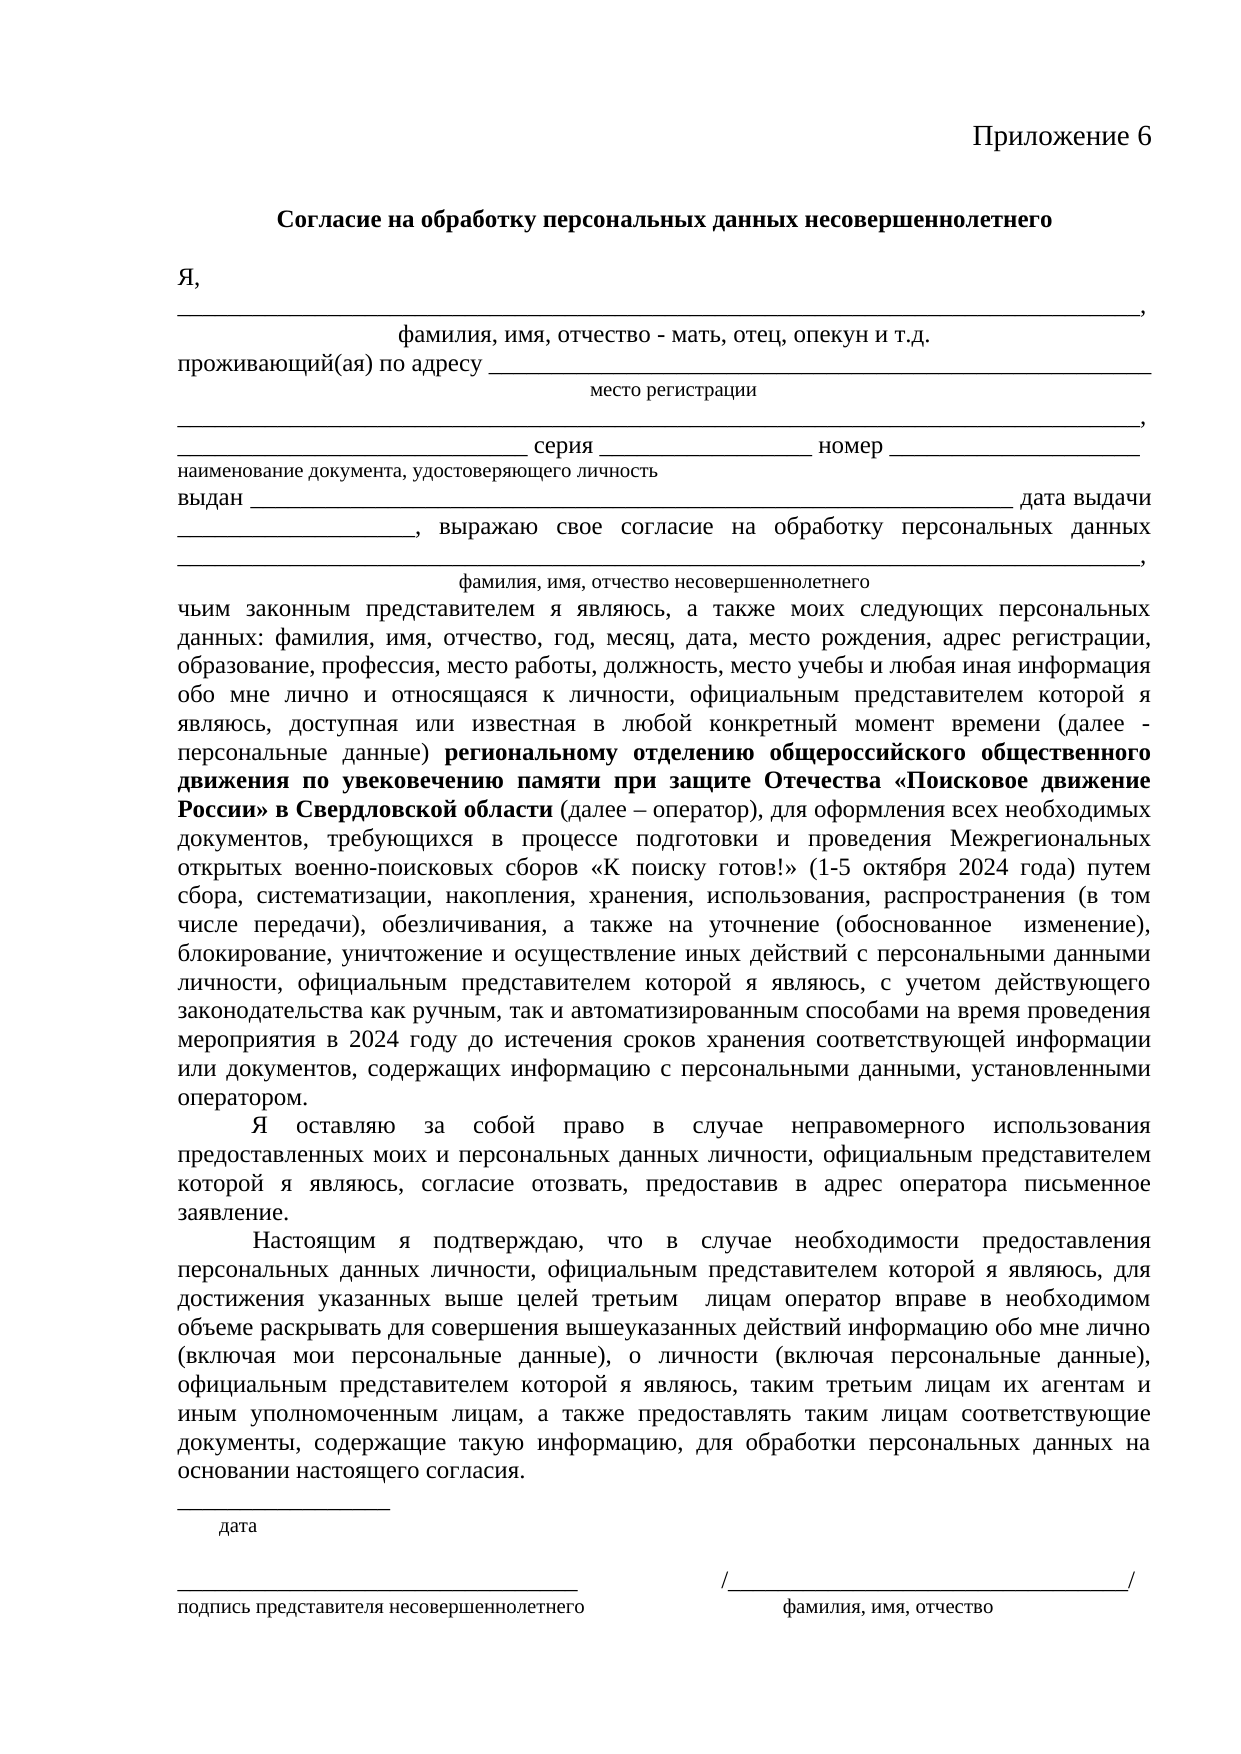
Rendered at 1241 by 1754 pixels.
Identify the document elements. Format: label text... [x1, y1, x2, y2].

text подпись представителя несовершеннолетнего фамилия, имя, отчество [177, 1594, 1152, 1618]
text дата [177, 1513, 1152, 1537]
text _________________ [177, 1484, 1152, 1513]
text фамилия, имя, отчество несовершеннолетнего [177, 569, 1152, 593]
text ________________________________ /________________________________/ [177, 1566, 1152, 1594]
text Приложение 6 [177, 118, 1152, 152]
text _____________________________________________________________________________, [177, 401, 1152, 430]
text чьим законным представителем я являюсь, а также моих следующих персональных данных: фамилия, имя, отчество, год, месяц, дата, место рождения, адрес регистрации, образование, профессия, место работы, должность, место учебы и любая иная информация обо мне лично и относящаяся к личности, официальным представителем которой я являюсь, доступная или известная в любой конкретный момент времени (далее - персональные данные) региональному отделению общероссийского общественного движения по увековечению памяти при защите Отечества «Поисковое движение России» в Свердловской области (далее – оператор), для оформления всех необходимых документов, требующихся в процессе подготовки и проведения Межрегиональных открытых военно-поисковых сборов «К поиску готов!» (1-5 октября 2024 года) путем сбора, систематизации, накопления, хранения, использования, распространения (в том числе передачи), обезличивания, а также на уточнение (обоснованное изменение), блокирование, уничтожение и осуществление иных действий с персональными данными личности, официальным представителем которой я являюсь, с учетом действующего законодательства как ручным, так и автоматизированным способами на время проведения мероприятия в 2024 году до истечения сроков хранения соответствующей информации или документов, содержащих информацию с персональными данными, установленными оператором. [177, 593, 1152, 1110]
text выдан _____________________________________________________________ дата выдачи ___________________, выражаю свое согласие на обработку персональных данных _____________________________________________________________________________, [177, 482, 1152, 569]
text фамилия, имя, отчество - мать, отец, опекун и т.д. [177, 319, 1152, 348]
text Я оставляю за собой право в случае неправомерного использования предоставленных моих и персональных данных личности, официальным представителем которой я являюсь, согласие отозвать, предоставив в адрес оператора письменное заявление. [177, 1110, 1152, 1225]
text Согласие на обработку персональных данных несовершеннолетнего [177, 204, 1152, 233]
text наименование документа, удостоверяющего личность [177, 458, 1152, 482]
text проживающий(ая) по адресу _____________________________________________________ [177, 348, 1152, 377]
text Настоящим я подтверждаю, что в случае необходимости предоставления персональных данных личности, официальным представителем которой я являюсь, для достижения указанных выше целей третьим лицам оператор вправе в необходимом объеме раскрывать для совершения вышеуказанных действий информацию обо мне лично (включая мои персональные данные), о личности (включая персональные данные), официальным представителем которой я являюсь, таким третьим лицам их агентам и иным уполномоченным лицам, а также предоставлять таким лицам соответствующие документы, содержащие такую информацию, для обработки персональных данных на основании настоящего согласия. [177, 1225, 1152, 1484]
text ____________________________ серия _________________ номер ____________________ [177, 430, 1152, 458]
text место регистрации [177, 377, 1152, 401]
text Я, _____________________________________________________________________________, [177, 262, 1152, 319]
